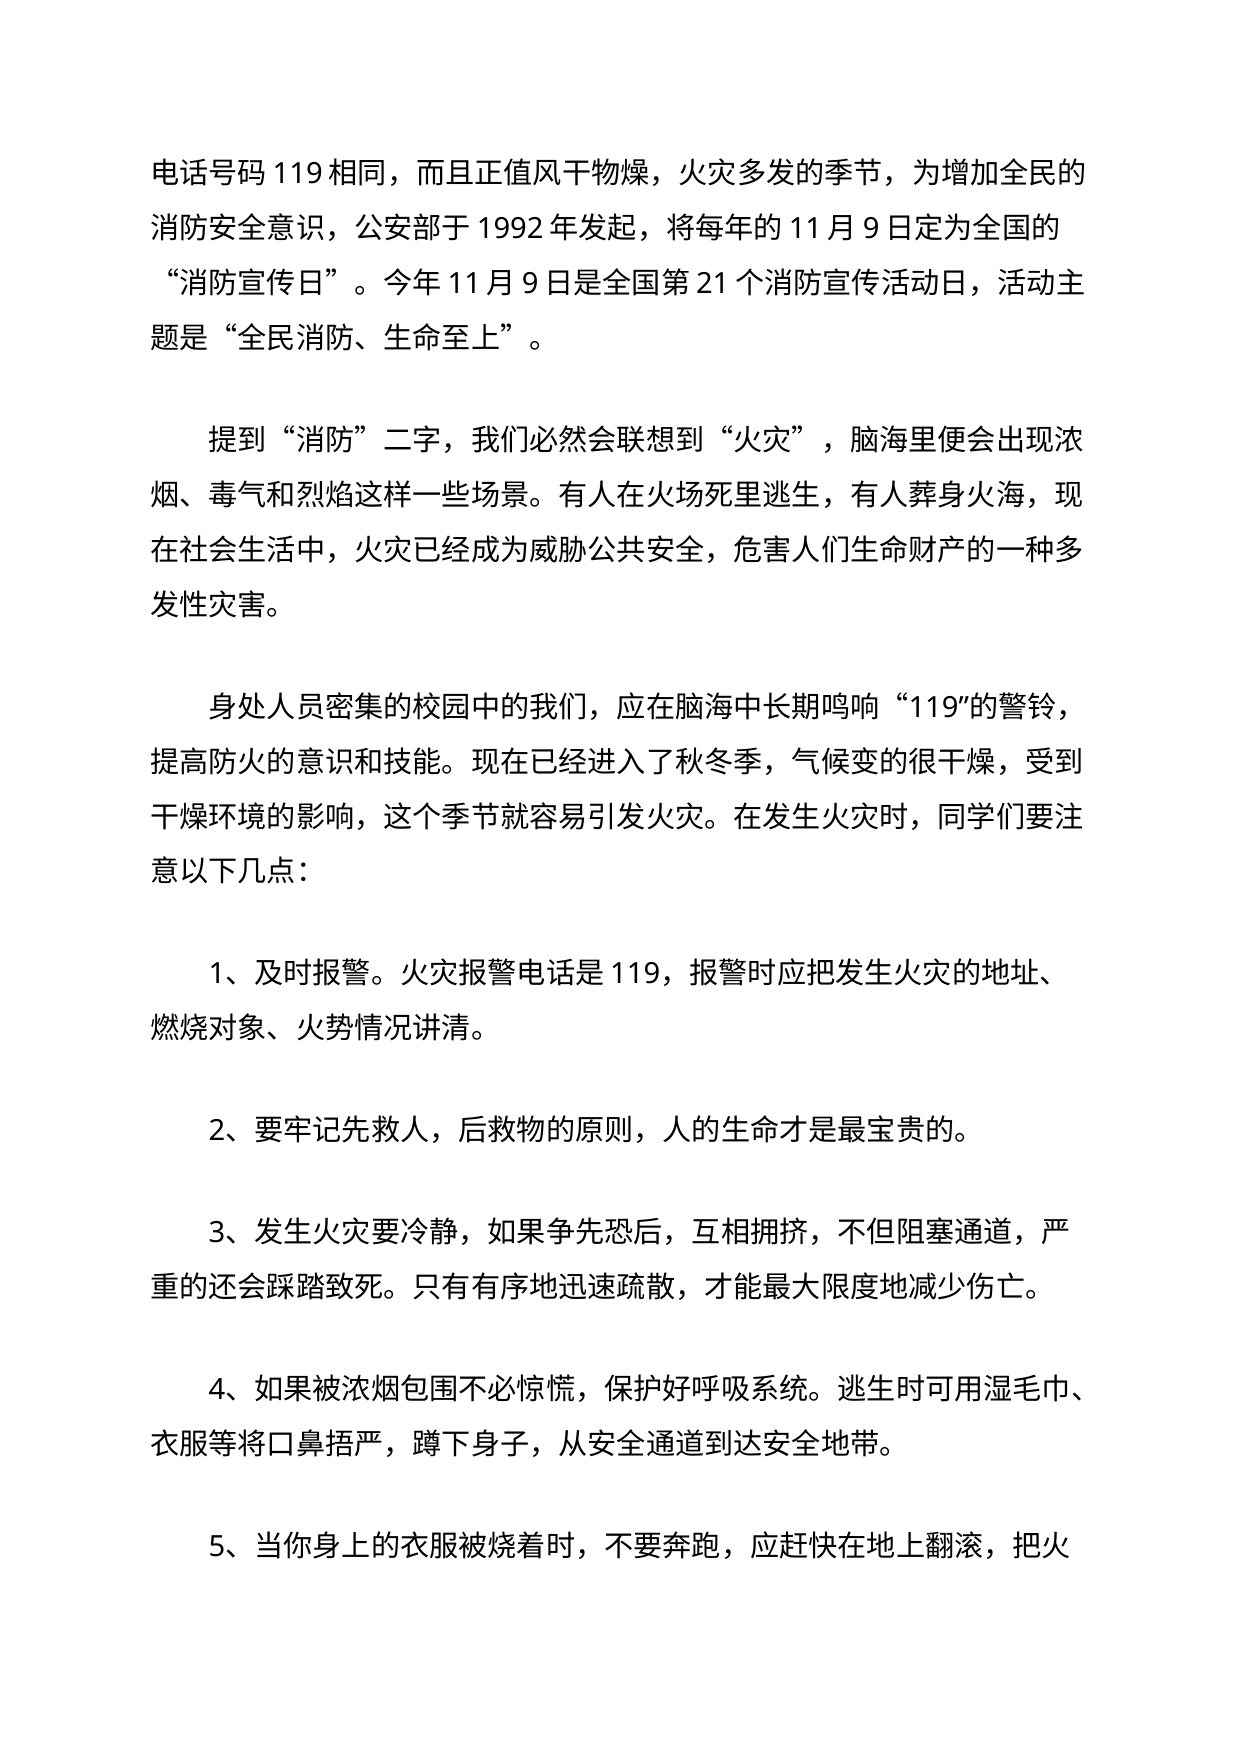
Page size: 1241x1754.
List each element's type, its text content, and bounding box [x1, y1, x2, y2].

text 2、要牢记先救人，后救物的原则，人的生命才是最宝贵的。 [150, 1107, 1090, 1149]
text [150, 150, 1090, 357]
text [150, 1522, 1090, 1564]
text 身处人员密集的校园中的我们，应在脑海中长期鸣响“119”的警铃，提高防火的意识和技能。现在已经进入了秋冬季，气候变的很干燥，受到干燥环境的影响，这个季节就容易引发火灾。在发生火灾时，同学们要注意以下几点： [150, 683, 1090, 890]
text 4、如果被浓烟包围不必惊慌，保护好呼吸系统。逃生时可用湿毛巾、衣服等将口鼻捂严，蹲下身子，从安全通道到达安全地带。 [150, 1365, 1090, 1463]
text 提到“消防”二字，我们必然会联想到“火灾”，脑海里便会出现浓烟、毒气和烈焰这样一些场景。有人在火场死里逃生，有人葬身火海，现在社会生活中，火灾已经成为威胁公共安全，危害人们生命财产的一种多发性灾害。 [150, 417, 1090, 624]
text 1、及时报警。火灾报警电话是119，报警时应把发生火灾的地址、燃烧对象、火势情况讲清。 [150, 950, 1090, 1047]
text 3、发生火灾要冷静，如果争先恐后，互相拥挤，不但阻塞通道，严重的还会踩踏致死。只有有序地迅速疏散，才能最大限度地减少伤亡。 [150, 1208, 1090, 1306]
